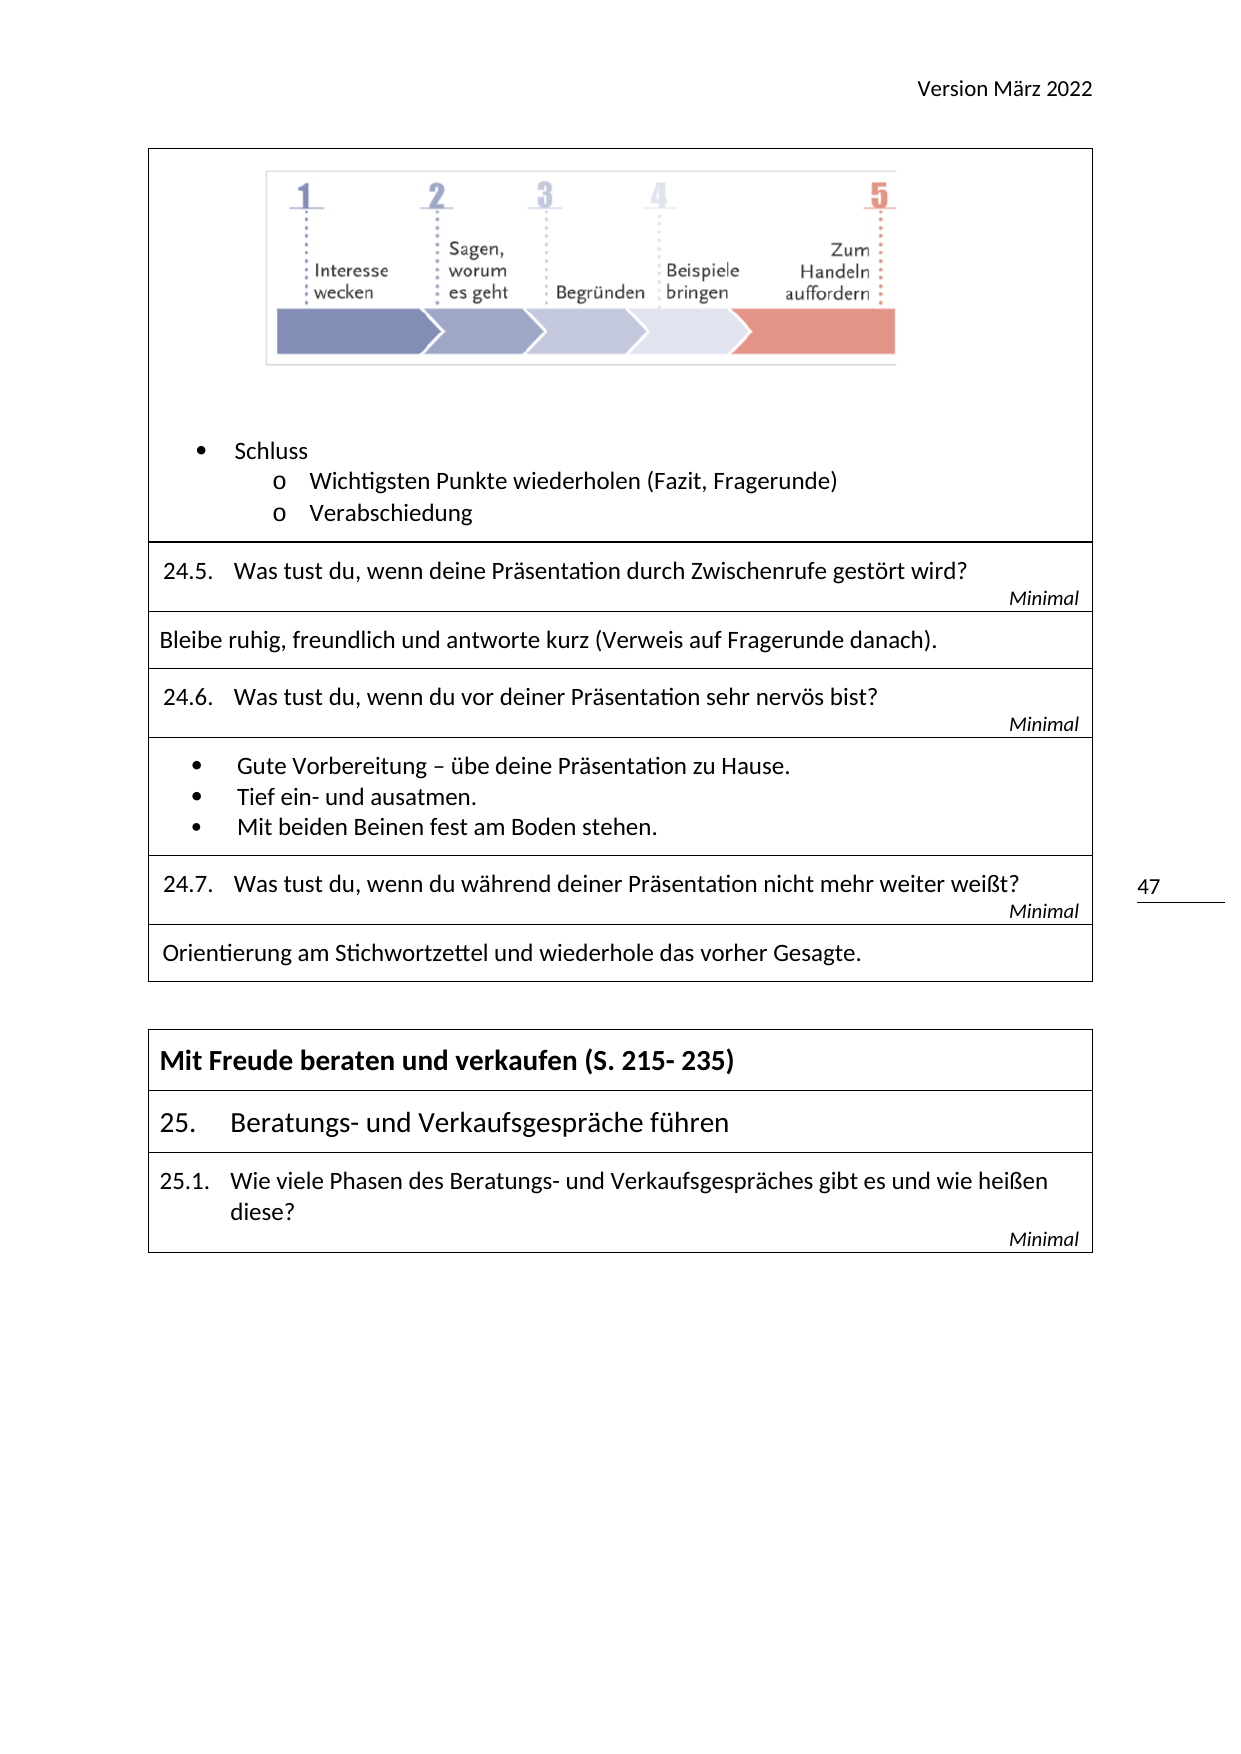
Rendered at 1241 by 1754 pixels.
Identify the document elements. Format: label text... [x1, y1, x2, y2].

picture [265, 162, 897, 366]
table_cell Gute Vorbereitung – übe deine Präsentation zu Hause. Tief ein- und ausatmen. Mit beiden Beinen fest am Boden stehen. [149, 738, 1092, 854]
table_cell Wie viele Phasen des Beratungs- und Verkaufsgespräches gibt es und wie heißen diese? Minimal [149, 1153, 1092, 1252]
table_cell Was tust du, wenn deine Präsentation durch Zwischenrufe gestört wird? Minimal [149, 543, 1092, 611]
table_cell Beratungs- und Verkaufsgespräche führen [149, 1091, 1092, 1152]
table_cell Was tust du, wenn du vor deiner Präsentation sehr nervös bist? Minimal [149, 669, 1092, 737]
table_cell Orientierung am Stichwortzettel und wiederhole das vorher Gesagte. [149, 925, 1092, 981]
table_header Mit Freude beraten und verkaufen (S. 215- 235) [149, 1030, 1092, 1090]
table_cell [149, 149, 1092, 541]
table_cell Bleibe ruhig, freundlich und antworte kurz (Verweis auf Fragerunde danach). [149, 612, 1092, 667]
table_cell Was tust du, wenn du während deiner Präsentation nicht mehr weiter weißt? Minimal [149, 856, 1092, 924]
